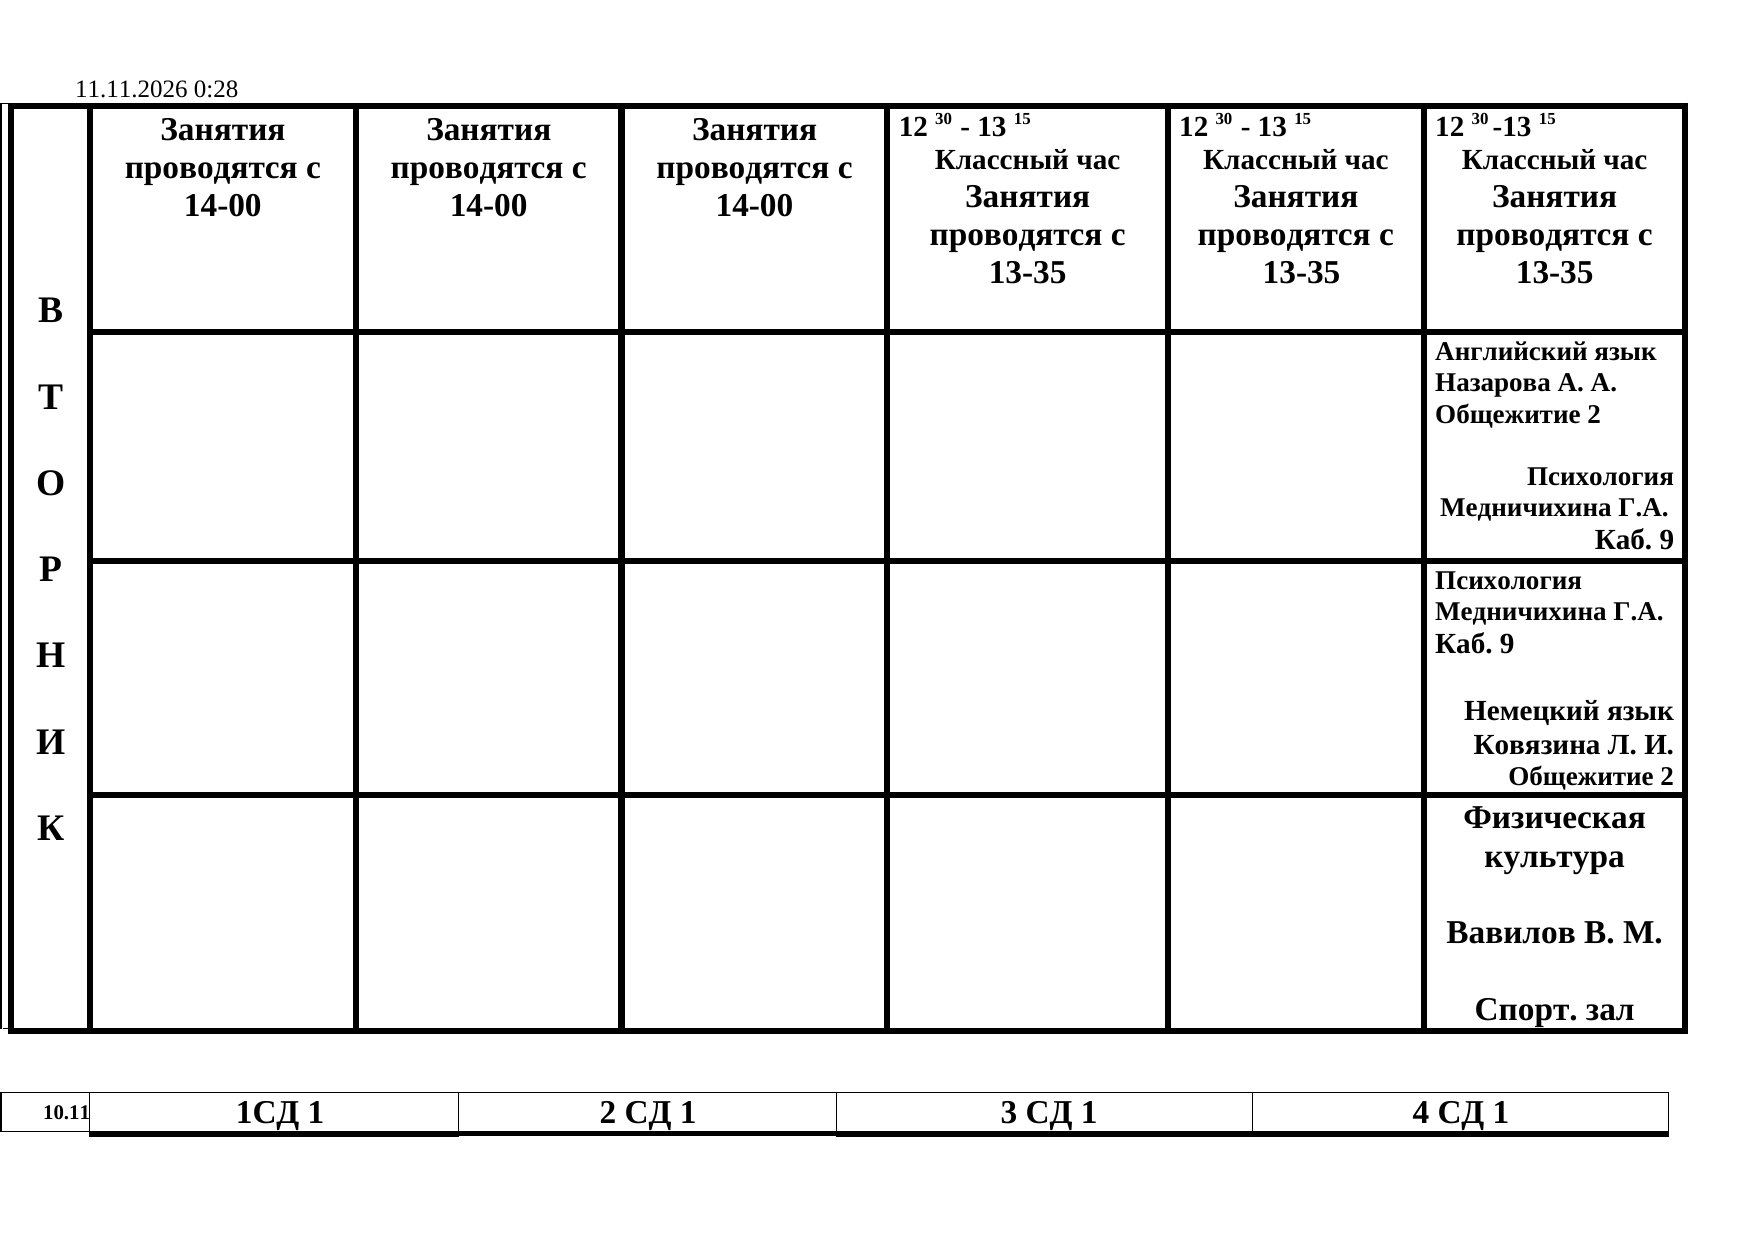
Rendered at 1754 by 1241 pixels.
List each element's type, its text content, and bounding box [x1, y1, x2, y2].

table_cell 12 30 - 13 15 Классный час Занятия проводятся с 13-35 [1171, 109, 1421, 329]
table_cell 12 30 - 13 15 Классный час Занятия проводятся с 13-35 [890, 109, 1165, 329]
table_cell [1171, 798, 1421, 1028]
table_cell [625, 564, 884, 792]
table_cell [93, 335, 353, 558]
table_cell Занятия проводятся с 14-00 [359, 109, 618, 329]
table_header 4 СД 1 [1253, 1093, 1668, 1131]
table_cell [1171, 335, 1421, 558]
table_cell [890, 798, 1165, 1028]
table_cell Занятия проводятся с 14-00 [625, 109, 884, 329]
table_cell [93, 564, 353, 792]
table_cell [93, 798, 353, 1028]
table_cell Занятия проводятся с 14-00 [93, 109, 353, 329]
table_cell Физическая культура Вавилов В. М. Спорт. зал [1427, 798, 1682, 1028]
table_cell [625, 335, 884, 558]
table_cell [359, 564, 618, 792]
table_cell [2, 104, 8, 1028]
table_cell В Т О Р Н И К [14, 109, 87, 1028]
table_cell Психология Медничихина Г.А. Каб. 9 Немецкий язык Ковязина Л. И. Общежитие 2 [1427, 564, 1682, 792]
table_cell [359, 335, 618, 558]
table_cell [890, 335, 1165, 558]
table_cell Английский язык Назарова А. А. Общежитие 2 Психология Медничихина Г.А. Каб. 9 [1427, 335, 1682, 558]
table_header 3 СД 1 [837, 1093, 1252, 1131]
table_cell [359, 798, 618, 1028]
table_header 2 СД 1 [459, 1093, 836, 1131]
table_cell [890, 564, 1165, 792]
table_cell 12 30 -13 15 Классный час Занятия проводятся с 13-35 [1427, 109, 1682, 329]
table_cell [625, 798, 884, 1028]
table_header 1СД 1 [90, 1093, 458, 1131]
table_cell [1171, 564, 1421, 792]
table_header 10.11 [2, 1093, 89, 1131]
